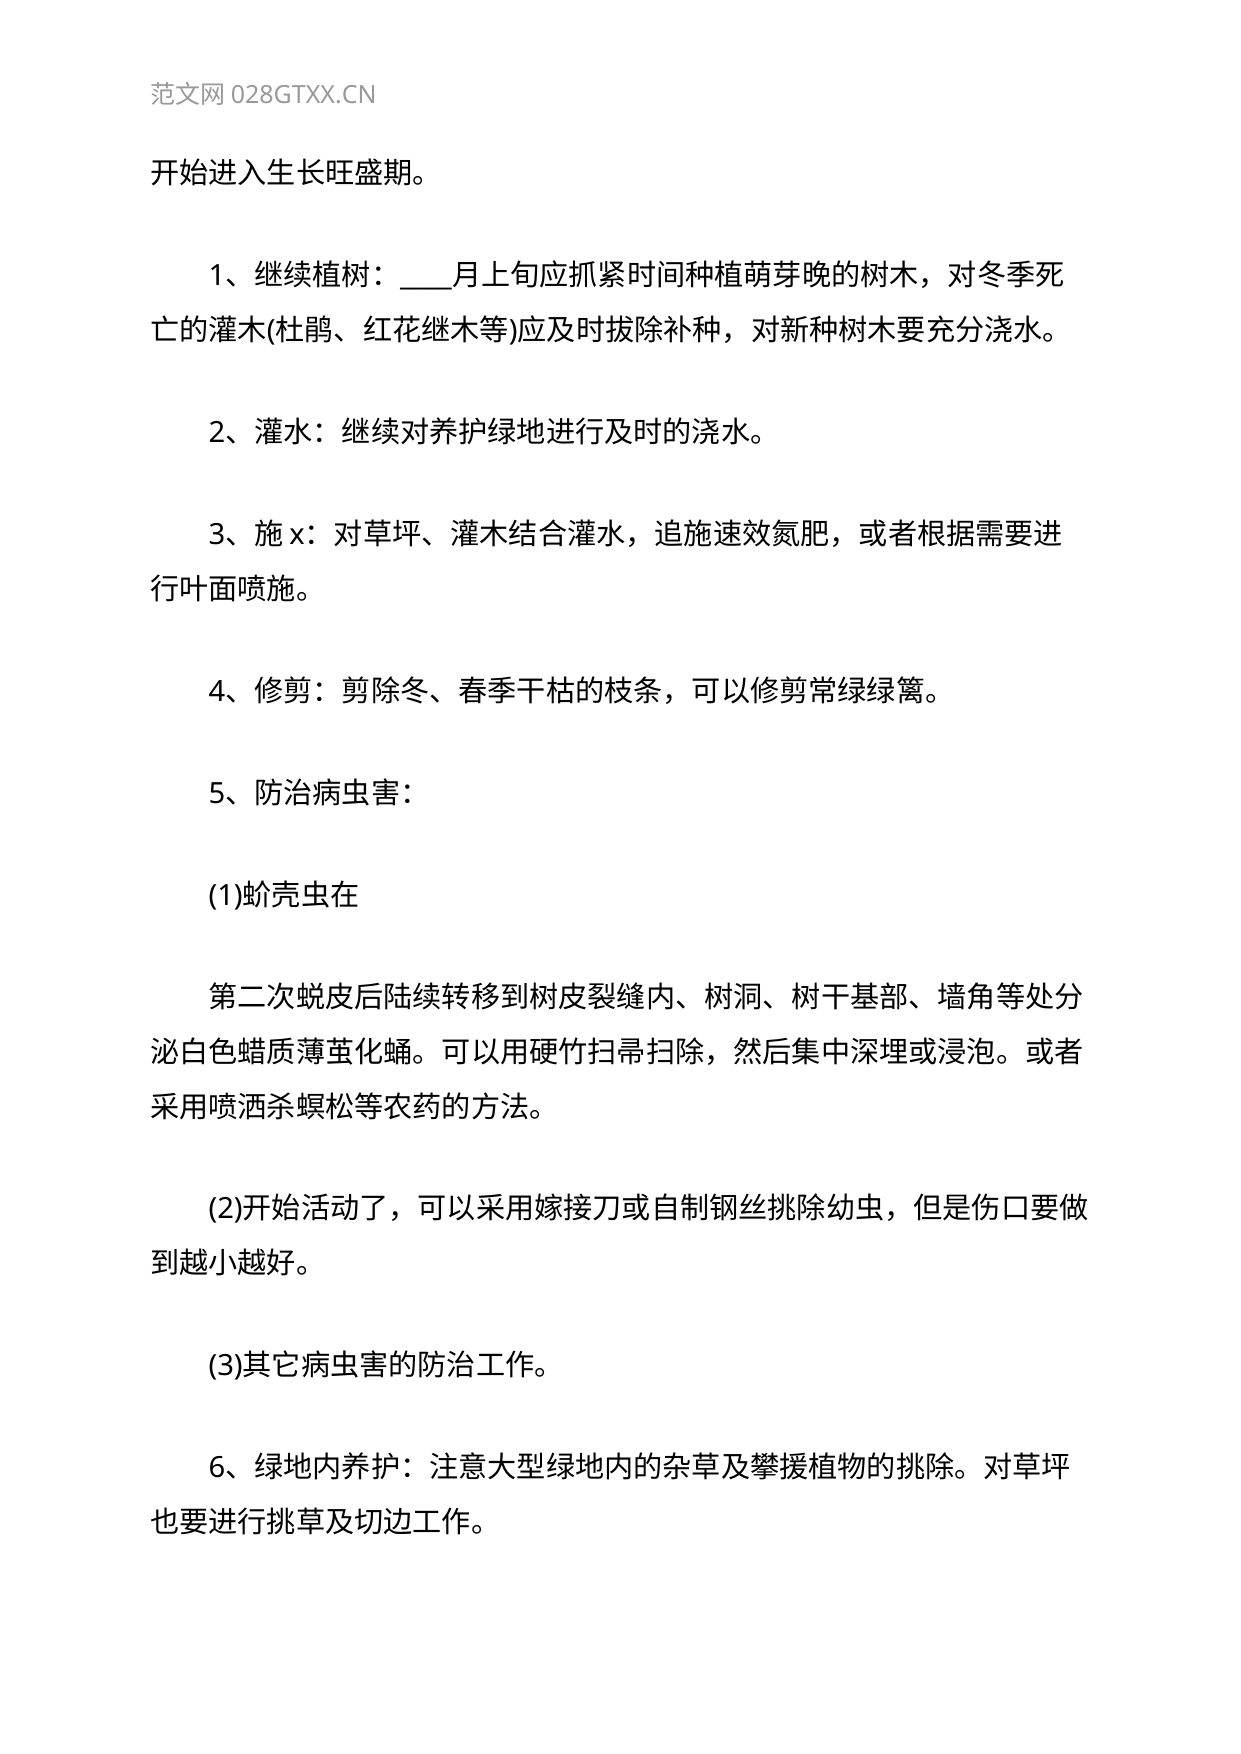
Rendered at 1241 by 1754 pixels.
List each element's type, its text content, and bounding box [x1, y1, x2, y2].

text 3、施x：对草坪、灌木结合灌水，追施速效氮肥，或者根据需要进行叶面喷施。 [150, 511, 1090, 608]
text 第二次蜕皮后陆续转移到树皮裂缝内、树洞、树干基部、墙角等处分泌白色蜡质薄茧化蛹。可以用硬竹扫帚扫除，然后集中深埋或浸泡。或者采用喷洒杀螟松等农药的方法。 [150, 973, 1090, 1126]
text 1、继续植树：____月上旬应抓紧时间种植萌芽晚的树木，对冬季死亡的灌木(杜鹃、红花继木等)应及时拔除补种，对新种树木要充分浇水。 [150, 252, 1090, 349]
text (2)开始活动了，可以采用嫁接刀或自制钢丝挑除幼虫，但是伤口要做到越小越好。 [150, 1185, 1090, 1282]
text 4、修剪：剪除冬、春季干枯的枝条，可以修剪常绿绿篱。 [150, 667, 1090, 710]
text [150, 150, 1090, 192]
text 5、防治病虫害： [150, 769, 1090, 812]
text 2、灌水：继续对养护绿地进行及时的浇水。 [150, 409, 1090, 451]
text (3)其它病虫害的防治工作。 [150, 1342, 1090, 1384]
text 6、绿地内养护：注意大型绿地内的杂草及攀援植物的挑除。对草坪也要进行挑草及切边工作。 [150, 1444, 1090, 1541]
text (1)蚧壳虫在 [150, 871, 1090, 914]
